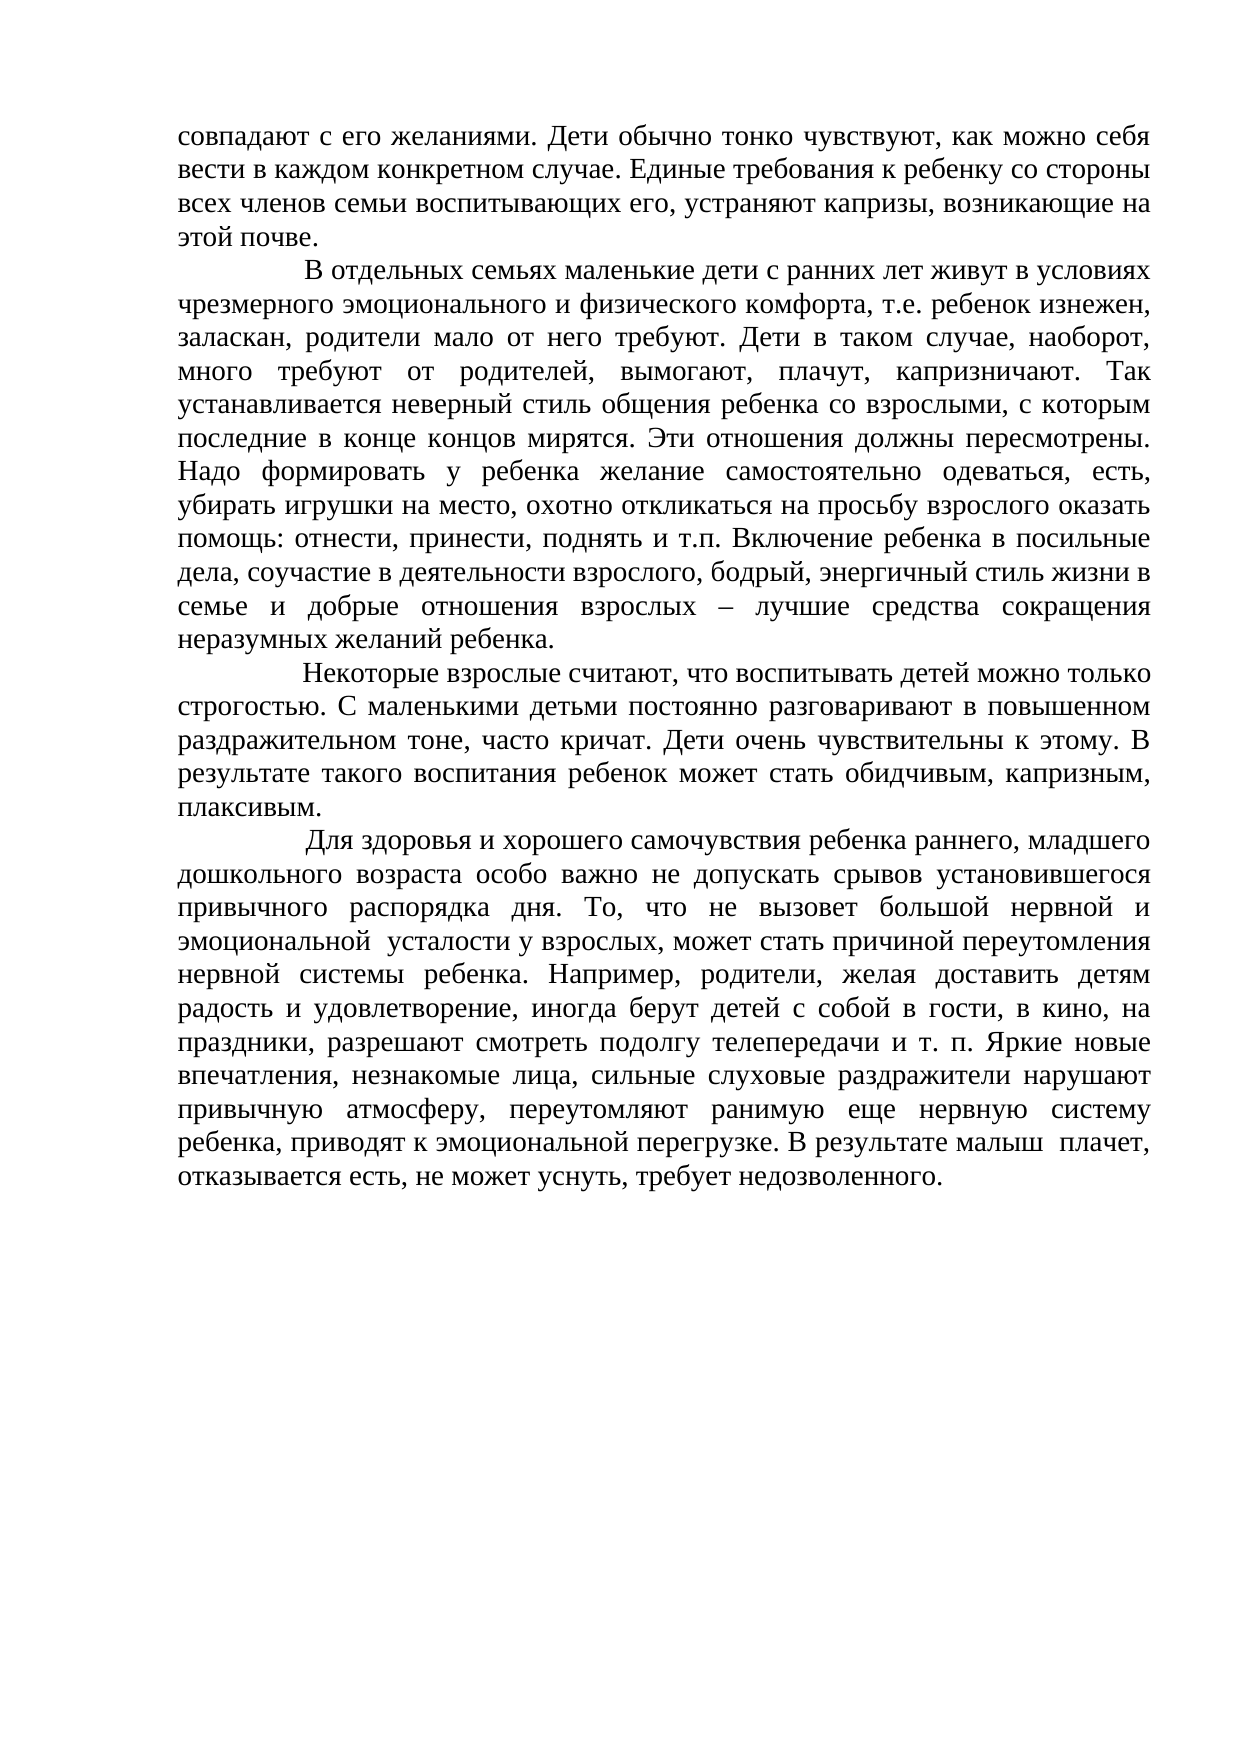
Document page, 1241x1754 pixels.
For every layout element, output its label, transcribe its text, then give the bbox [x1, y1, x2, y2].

text В отдельных семьях маленькие дети с ранних лет живут в условиях чрезмерного эмоционального и физического комфорта, т.е. ребенок изнежен, заласкан, родители мало от него требуют. Дети в таком случае, наоборот, много требуют от родителей, вымогают, плачут, капризничают. Так устанавливается неверный стиль общения ребенка со взрослыми, с которым последние в конце концов мирятся. Эти отношения должны пересмотрены. Надо формировать у ребенка желание самостоятельно одеваться, есть, убирать игрушки на место, охотно откликаться на просьбу взрослого оказать помощь: отнести, принести, поднять и т.п. Включение ребенка в посильные дела, соучастие в деятельности взрослого, бодрый, энергичный стиль жизни в семье и добрые отношения взрослых – лучшие средства сокращения неразумных желаний ребенка. [177, 252, 1152, 655]
text Некоторые взрослые считают, что воспитывать детей можно только строгостью. С маленькими детьми постоянно разговаривают в повышенном раздражительном тоне, часто кричат. Дети очень чувствительны к этому. В результате такого воспитания ребенок может стать обидчивым, капризным, плаксивым. [177, 655, 1152, 822]
text Для здоровья и хорошего самочувствия ребенка раннего, младшего дошкольного возраста особо важно не допускать срывов установившегося привычного распорядка дня. То, что не вызовет большой нервной и эмоциональной усталости у взрослых, может стать причиной переутомления нервной системы ребенка. Например, родители, желая доставить детям радость и удовлетворение, иногда берут детей с собой в гости, в кино, на праздники, разрешают смотреть подолгу телепередачи и т. п. Яркие новые впечатления, незнакомые лица, сильные слуховые раздражители нарушают привычную атмосферу, переутомляют ранимую еще нервную систему ребенка, приводят к эмоциональной перегрузке. В результате малыш плачет, отказывается есть, не может уснуть, требует недозволенного. [177, 822, 1152, 1191]
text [177, 118, 1152, 252]
